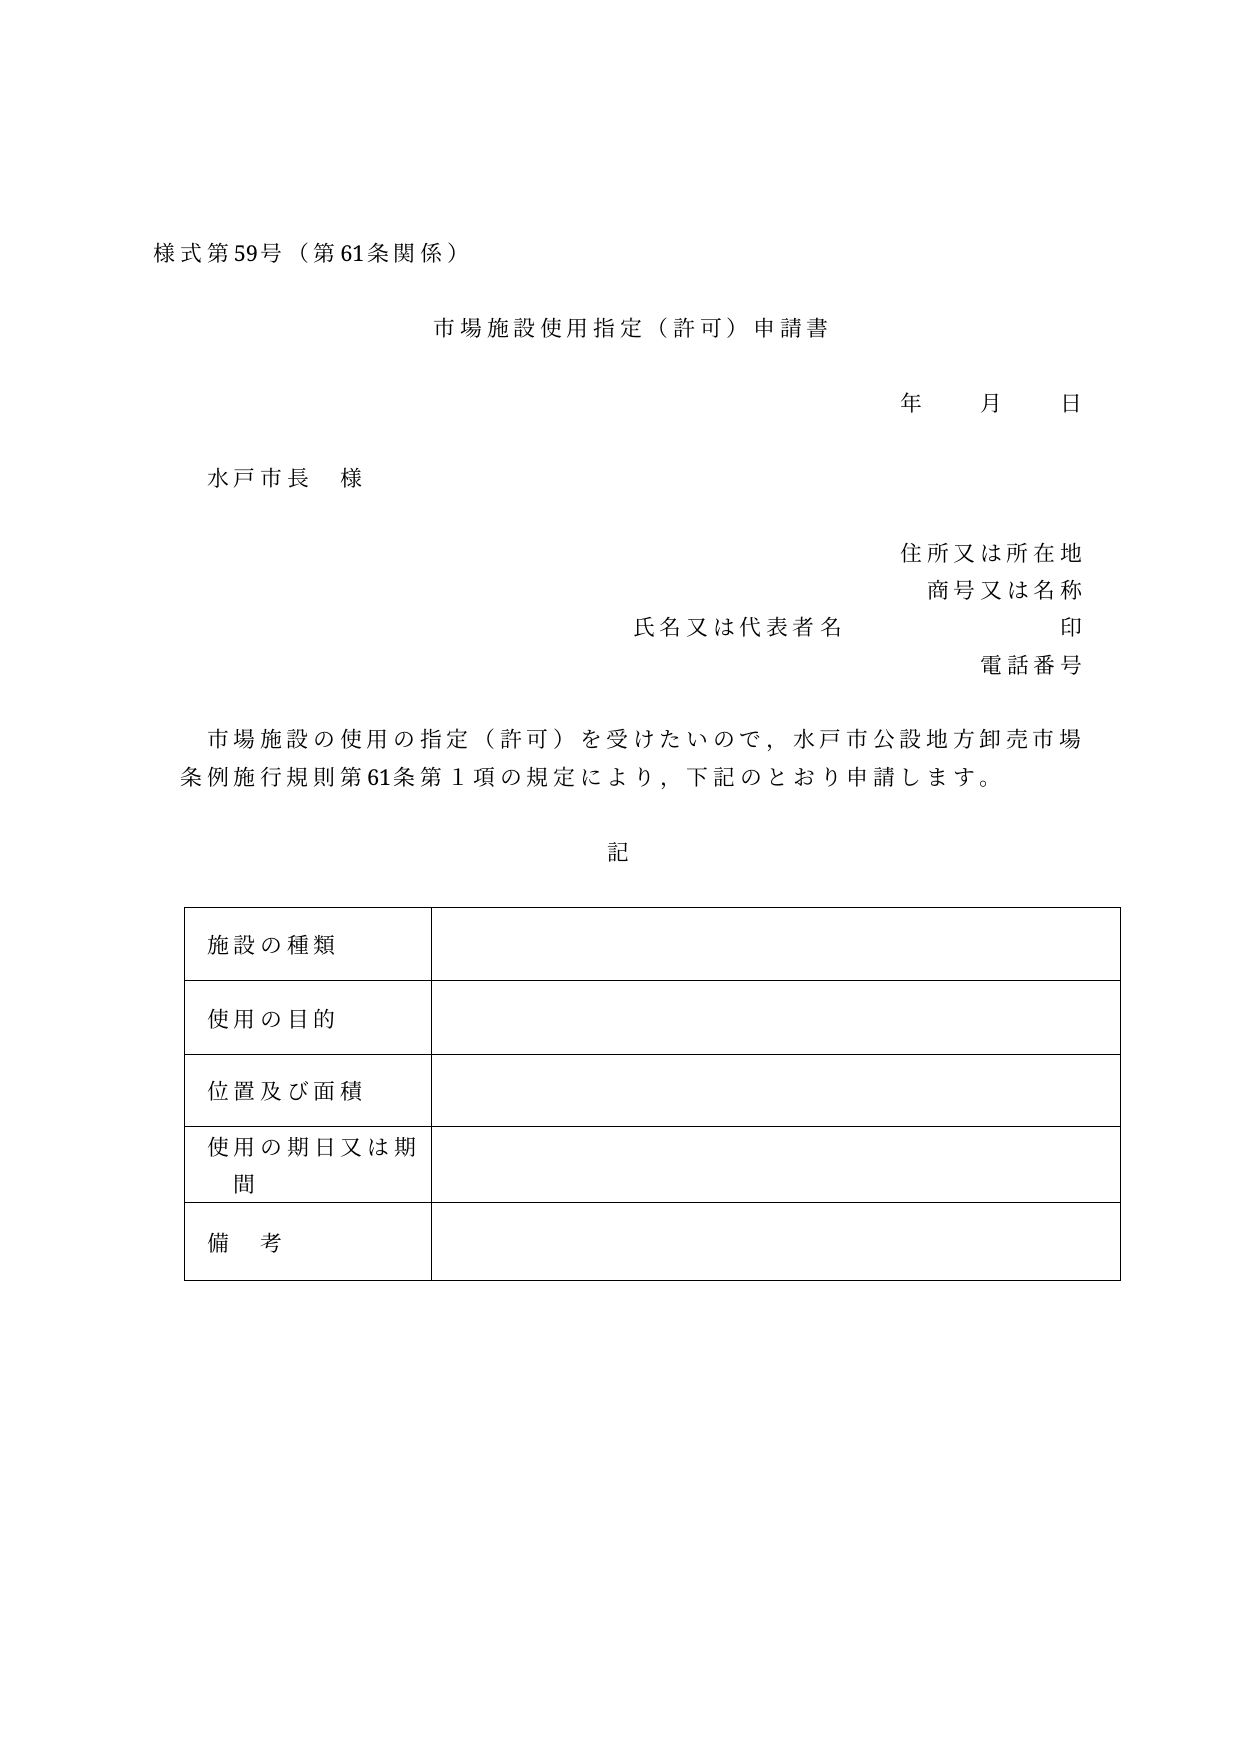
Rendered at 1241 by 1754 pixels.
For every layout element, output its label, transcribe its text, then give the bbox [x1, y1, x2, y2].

text 水戸市長 様 [153, 458, 1087, 495]
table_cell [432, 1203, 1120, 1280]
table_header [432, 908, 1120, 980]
text 氏名又は代表者名 印 [153, 608, 1087, 645]
text 市場施設の使用の指定（許可）を受けたいので，水戸市公設地方卸売市場条例施行規則第61条第１項の規定により，下記のとおり申請します。 [153, 720, 1087, 794]
text 住所又は所在地 [153, 533, 1087, 570]
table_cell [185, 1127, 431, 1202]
text 年 月 日 [153, 383, 1087, 421]
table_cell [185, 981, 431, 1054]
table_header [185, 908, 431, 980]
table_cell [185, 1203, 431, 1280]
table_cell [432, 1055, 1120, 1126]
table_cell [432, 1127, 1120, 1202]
text 様式第59号（第61条関係） [153, 234, 1087, 271]
text 記 [153, 832, 1087, 869]
text 電話番号 [153, 645, 1087, 682]
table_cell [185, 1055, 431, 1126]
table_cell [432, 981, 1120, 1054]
text 商号又は名称 [153, 570, 1087, 608]
text 市場施設使用指定（許可）申請書 [153, 308, 1087, 346]
